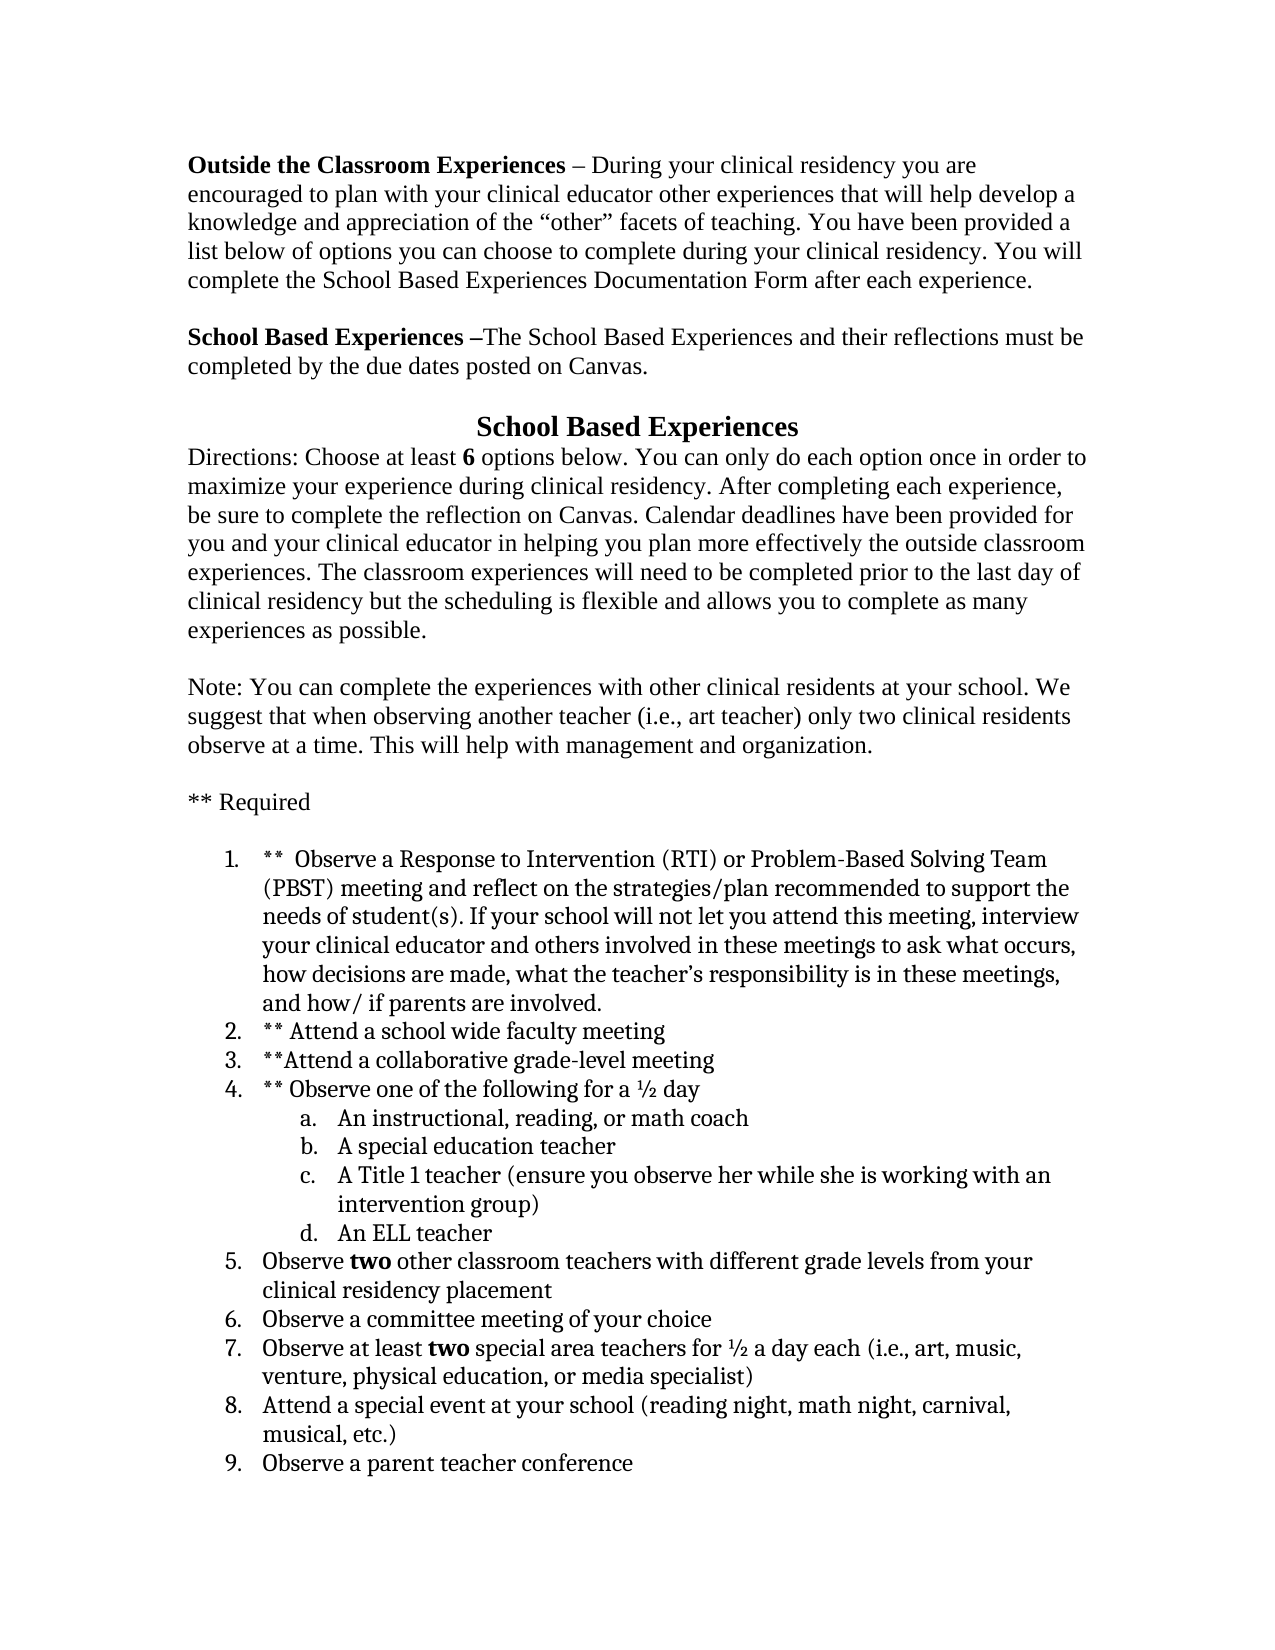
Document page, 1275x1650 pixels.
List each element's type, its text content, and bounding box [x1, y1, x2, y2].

text School Based Experiences [187, 409, 1087, 442]
list A special education teacher [300, 1132, 1087, 1161]
list Observe a parent teacher conference [225, 1448, 1087, 1477]
list ** Observe a Response to Intervention (RTI) or Problem-Based Solving Team (PBST) meeting and reflect on the strategies/plan recommended to support the needs of student(s). If your school will not let you attend this meeting, interview your clinical educator and others involved in these meetings to ask what occurs, how decisions are made, what the teacher’s responsibility is in these meetings, and how/ if parents are involved. [225, 845, 1087, 1017]
text Note: You can complete the experiences with other clinical residents at your school. We suggest that when observing another teacher (i.e., art teacher) only two clinical residents observe at a time. This will help with management and organization. [187, 672, 1087, 758]
list An ELL teacher [300, 1218, 1087, 1247]
list Observe two other classroom teachers with different grade levels from your clinical residency placement [225, 1247, 1087, 1305]
list ** Observe one of the following for a ½ day [225, 1075, 1087, 1103]
text ** Required [187, 787, 1087, 816]
list Observe a committee meeting of your choice [225, 1305, 1087, 1333]
text Outside the Classroom Experiences – During your clinical residency you are encouraged to plan with your clinical educator other experiences that will help develop a knowledge and appreciation of the “other” facets of teaching. You have been provided a list below of options you can choose to complete during your clinical residency. You will complete the School Based Experiences Documentation Form after each experience. [187, 150, 1087, 294]
list A Title 1 teacher (ensure you observe her while she is working with an intervention group) [300, 1161, 1087, 1218]
text Directions: Choose at least 6 options below. You can only do each option once in order to maximize your experience during clinical residency. After completing each experience, be sure to complete the reflection on Canvas. Calendar deadlines have been provided for you and your clinical educator in helping you plan more effectively the outside classroom experiences. The classroom experiences will need to be completed prior to the last day of clinical residency but the scheduling is flexible and allows you to complete as many experiences as possible. [187, 442, 1087, 643]
list Observe at least two special area teachers for ½ a day each (i.e., art, music, venture, physical education, or media specialist) [225, 1333, 1087, 1391]
list **Attend a collaborative grade-level meeting [225, 1046, 1087, 1075]
list Attend a special event at your school (reading night, math night, carnival, musical, etc.) [225, 1391, 1087, 1448]
list ** Attend a school wide faculty meeting [225, 1017, 1087, 1046]
list An instructional, reading, or math coach [300, 1103, 1087, 1132]
text School Based Experiences –The School Based Experiences and their reflections must be completed by the due dates posted on Canvas. [187, 322, 1087, 380]
